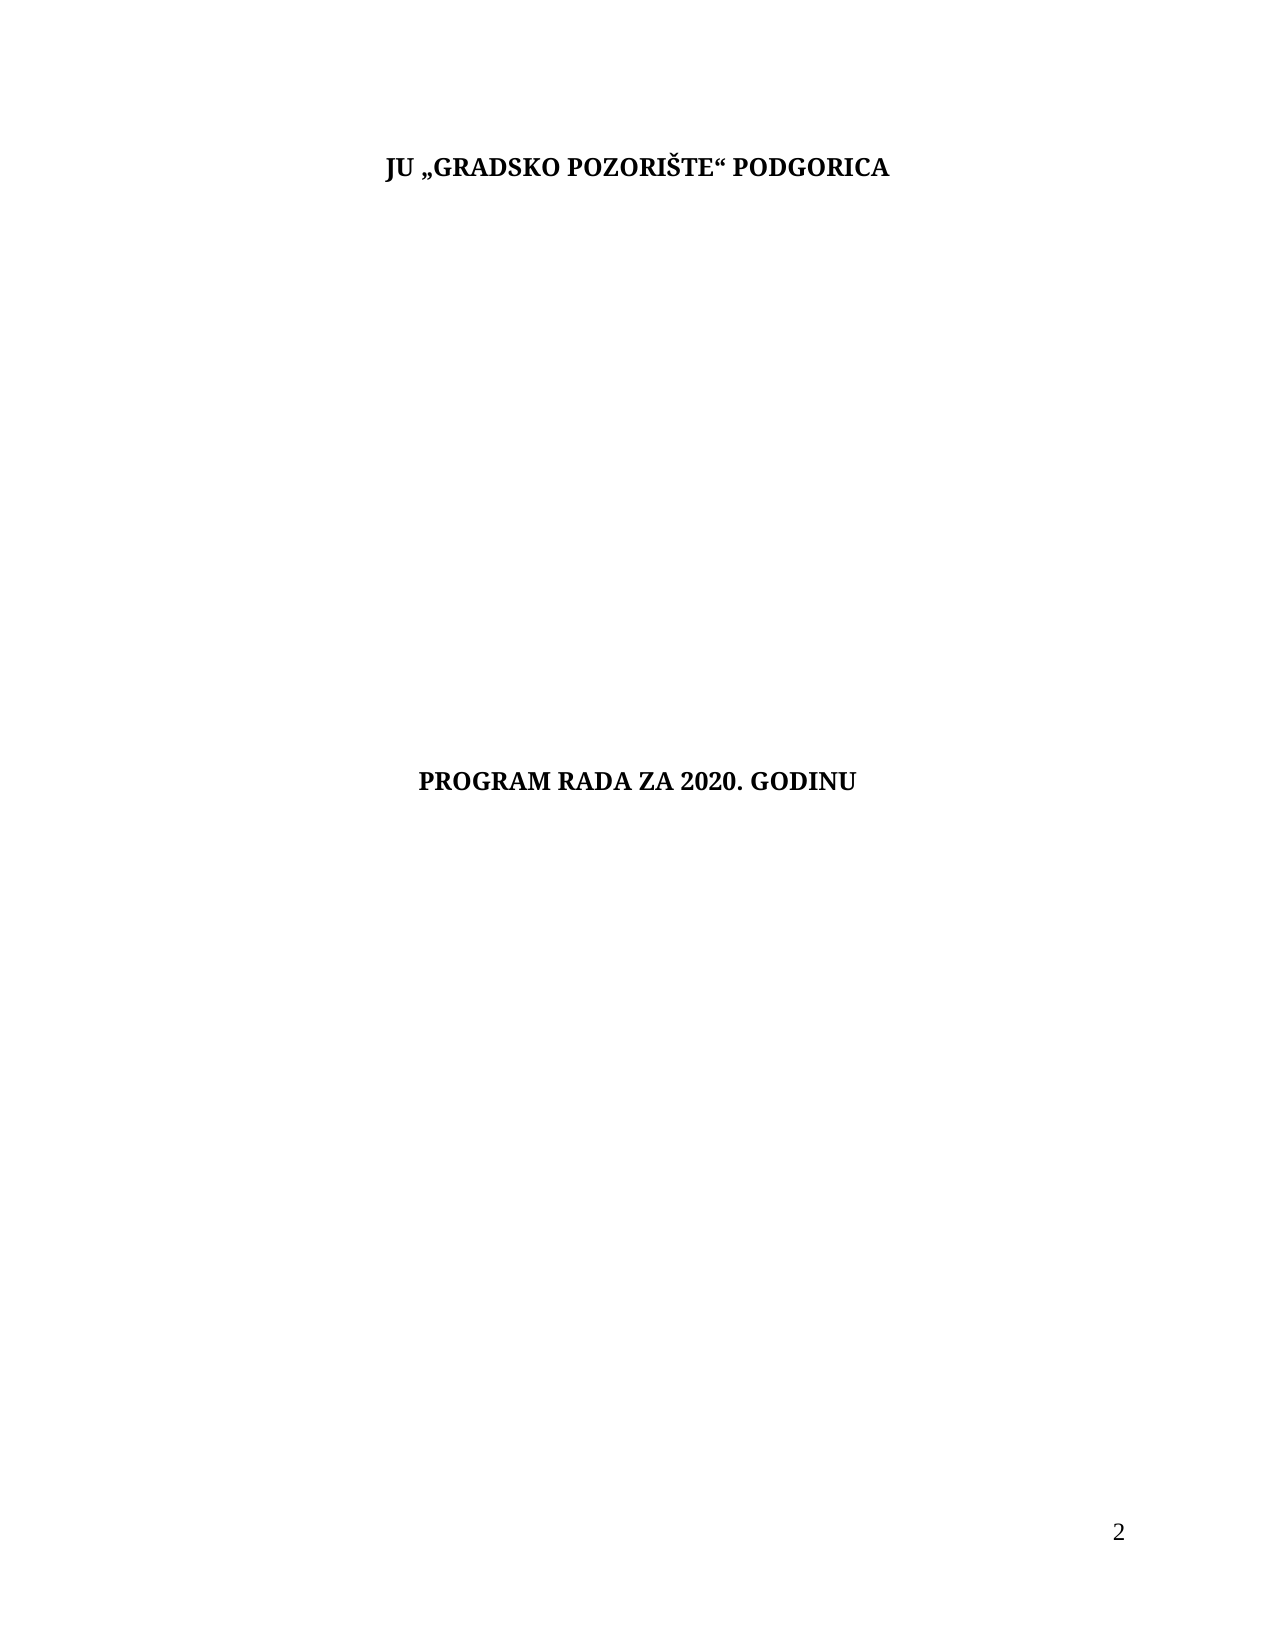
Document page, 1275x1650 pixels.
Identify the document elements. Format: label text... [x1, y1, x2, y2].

text PROGRAM RADA ZA 2020. GODINU [150, 763, 1125, 797]
text JU „GRADSKO POZORIŠTE“ PODGORICA [150, 150, 1125, 184]
